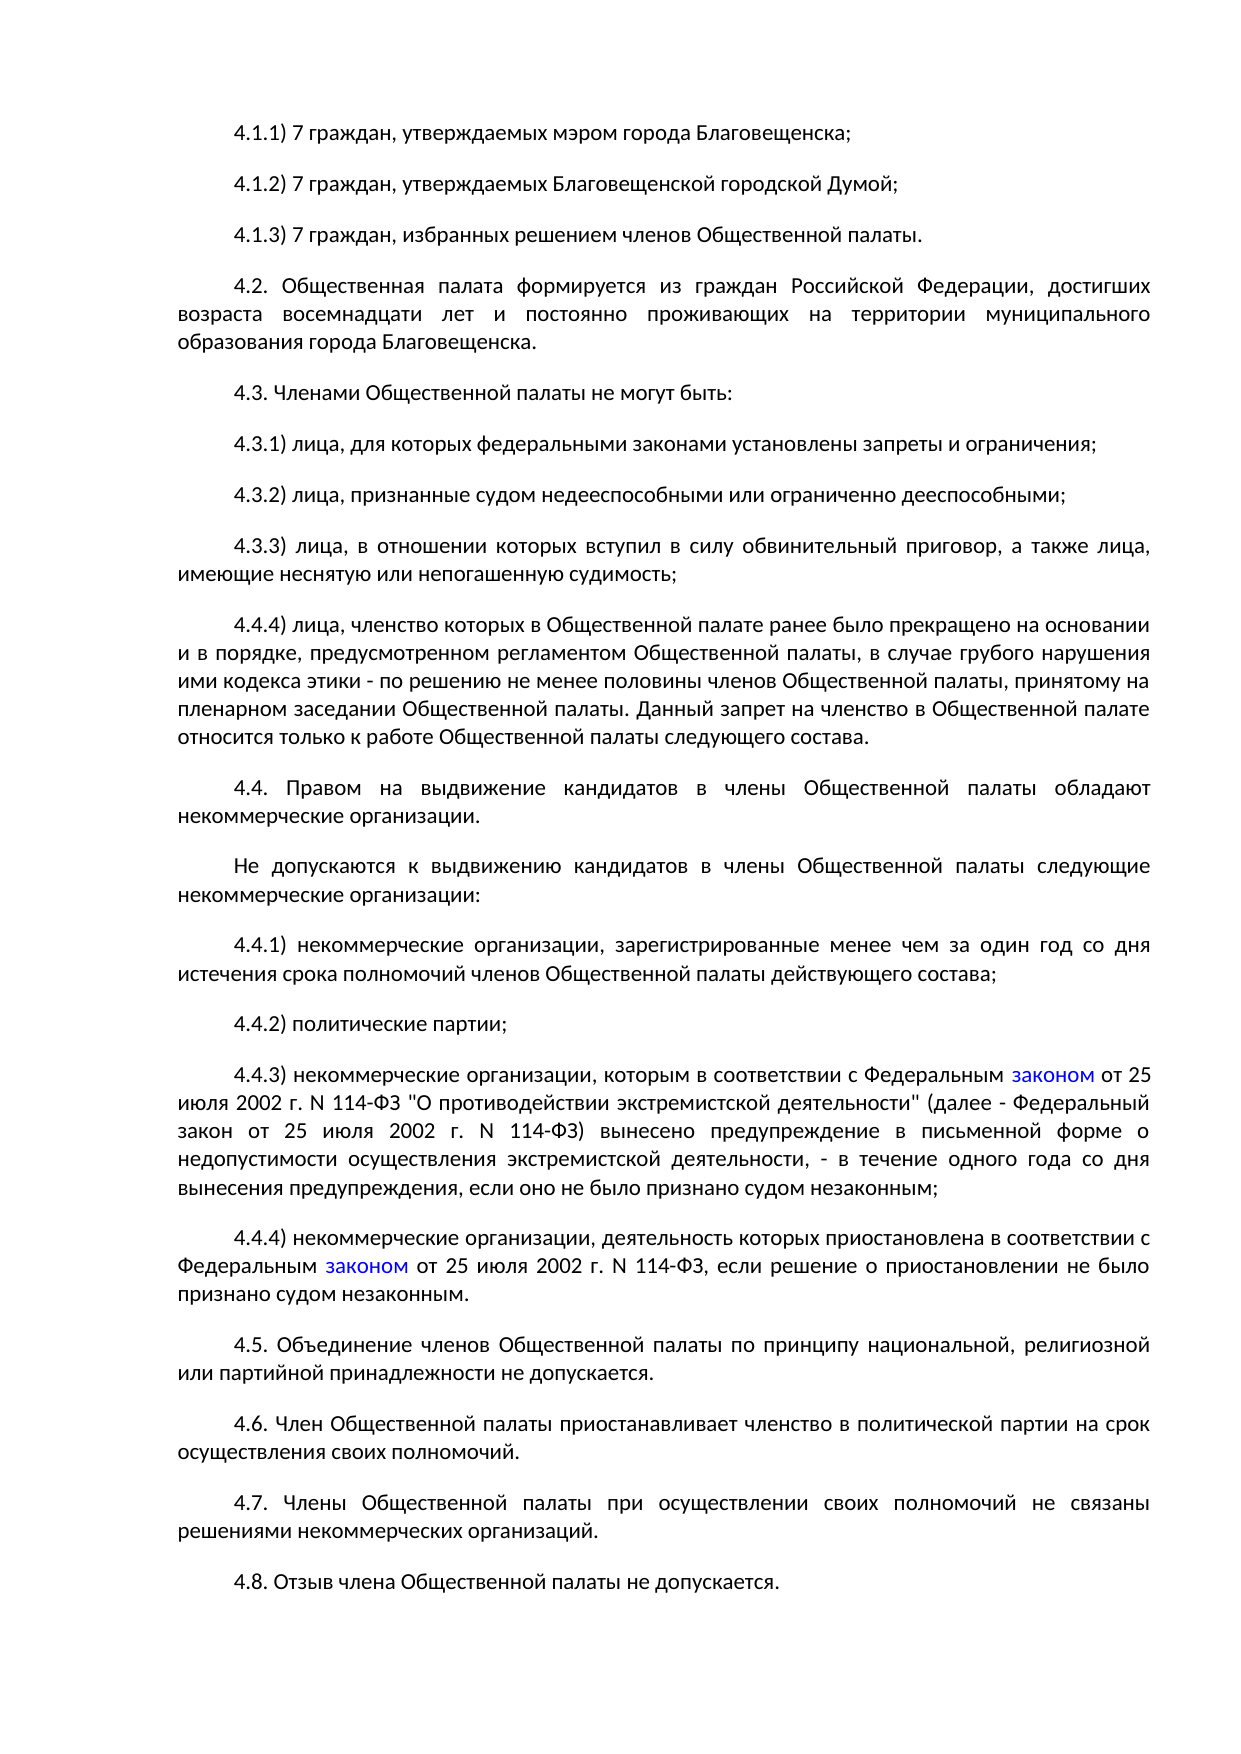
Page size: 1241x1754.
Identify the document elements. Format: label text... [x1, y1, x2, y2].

text 4.1.2) 7 граждан, утверждаемых Благовещенской городской Думой; [177, 169, 1152, 197]
text 4.4.2) политические партии; [177, 1009, 1152, 1038]
text 4.1.3) 7 граждан, избранных решением членов Общественной палаты. [177, 220, 1152, 248]
text 4.1.1) 7 граждан, утверждаемых мэром города Благовещенска; [177, 118, 1152, 146]
text 4.3. Членами Общественной палаты не могут быть: [177, 378, 1152, 406]
text 4.2. Общественная палата формируется из граждан Российской Федерации, достигших возраста восемнадцати лет и постоянно проживающих на территории муниципального образования города Благовещенска. [177, 271, 1152, 355]
text 4.3.3) лица, в отношении которых вступил в силу обвинительный приговор, а также лица, имеющие неснятую или непогашенную судимость; [177, 531, 1152, 587]
text Не допускаются к выдвижению кандидатов в члены Общественной палаты следующие некоммерческие организации: [177, 852, 1152, 908]
text 4.5. Объединение членов Общественной палаты по принципу национальной, религиозной или партийной принадлежности не допускается. [177, 1331, 1152, 1387]
text 4.4. Правом на выдвижение кандидатов в члены Общественной палаты обладают некоммерческие организации. [177, 773, 1152, 829]
text 4.8. Отзыв члена Общественной палаты не допускается. [177, 1567, 1152, 1595]
text 4.3.2) лица, признанные судом недееспособными или ограниченно дееспособными; [177, 480, 1152, 508]
text 4.4.4) некоммерческие организации, деятельность которых приостановлена в соответствии с Федеральным законом от 25 июля 2002 г. N 114-ФЗ, если решение о приостановлении не было признано судом незаконным. [177, 1223, 1152, 1308]
text 4.7. Члены Общественной палаты при осуществлении своих полномочий не связаны решениями некоммерческих организаций. [177, 1488, 1152, 1544]
text 4.4.1) некоммерческие организации, зарегистрированные менее чем за один год со дня истечения срока полномочий членов Общественной палаты действующего состава; [177, 931, 1152, 987]
text 4.4.3) некоммерческие организации, которым в соответствии с Федеральным законом от 25 июля 2002 г. N 114-ФЗ "О противодействии экстремистской деятельности" (далее - Федеральный закон от 25 июля 2002 г. N 114-ФЗ) вынесено предупреждение в письменной форме о недопустимости осуществления экстремистской деятельности, - в течение одного года со дня вынесения предупреждения, если оно не было признано судом незаконным; [177, 1061, 1152, 1201]
text 4.4.4) лица, членство которых в Общественной палате ранее было прекращено на основании и в порядке, предусмотренном регламентом Общественной палаты, в случае грубого нарушения ими кодекса этики - по решению не менее половины членов Общественной палаты, принятому на пленарном заседании Общественной палаты. Данный запрет на членство в Общественной палате относится только к работе Общественной палаты следующего состава. [177, 610, 1152, 750]
text 4.6. Член Общественной палаты приостанавливает членство в политической партии на срок осуществления своих полномочий. [177, 1409, 1152, 1466]
text 4.3.1) лица, для которых федеральными законами установлены запреты и ограничения; [177, 429, 1152, 457]
